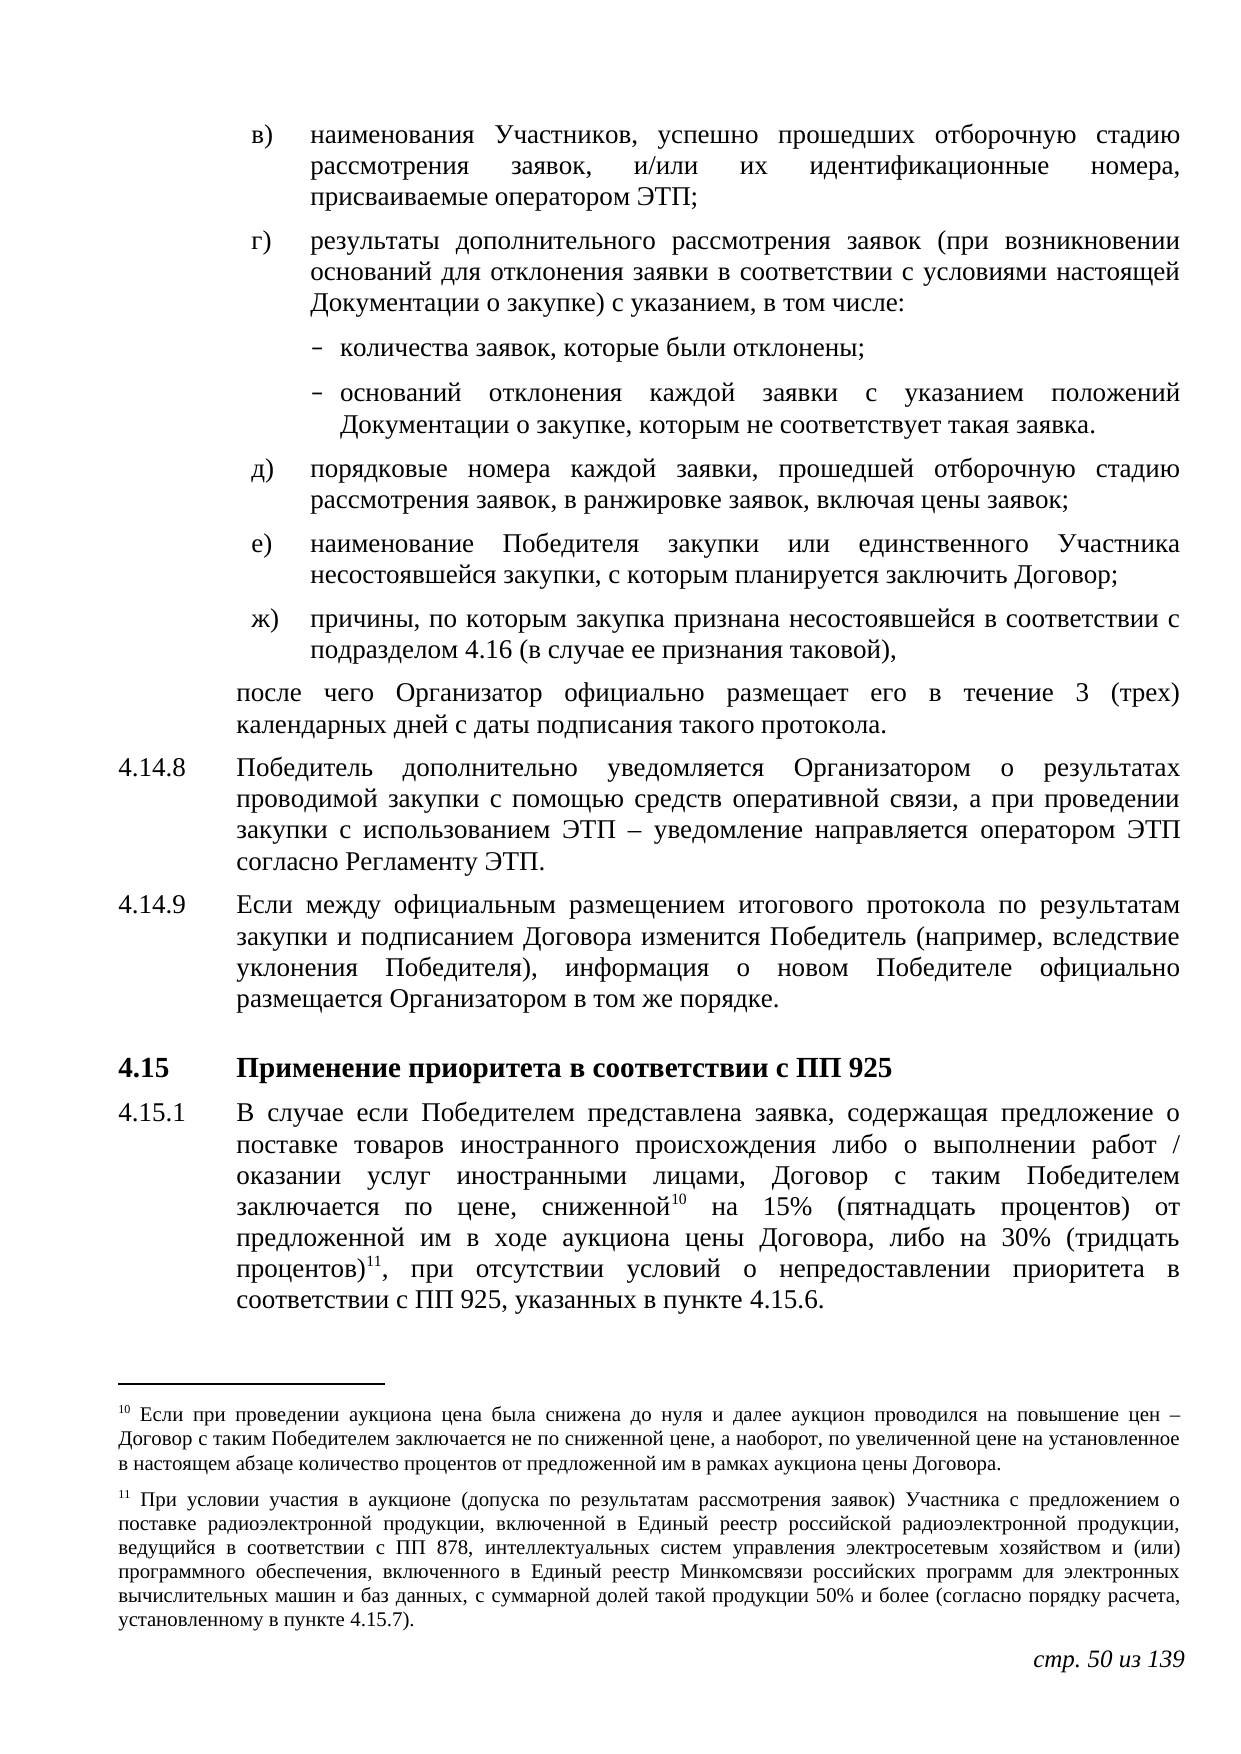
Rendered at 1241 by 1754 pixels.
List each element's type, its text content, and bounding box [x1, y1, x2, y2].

text наименования Участников, успешно прошедших отборочную стадию рассмотрения заявок, и/или их идентификационные номера, присваиваемые оператором ЭТП; [251, 118, 1181, 212]
text В случае если Победителем представлена заявка, содержащая предложение о поставке товаров иностранного происхождения либо о выполнении работ / оказании услуг иностранными лицами, Договор с таким Победителем заключается по цене, сниженной на 15% (пятнадцать процентов) от предложенной им в ходе аукциона цены Договора, либо на 30% (тридцать процентов), при отсутствии условий о непредоставлении приоритета в соответствии с ПП 925, указанных в пункте 4.15.6. [118, 1097, 1181, 1314]
list после чего Организатор официально размещает его в течение 3 (трех) календарных дней с даты подписания такого протокола. [236, 677, 1181, 739]
subtitle Применение приоритета в соответствии с ПП 925 [118, 1051, 1181, 1084]
list количества заявок, которые были отклонены; [310, 330, 1181, 363]
text Если между официальным размещением итогового протокола по результатам закупки и подписанием Договора изменится Победитель (например, вследствие уклонения Победителя), информация о новом Победителе официально размещается Организатором в том же порядке. [118, 888, 1181, 1013]
list оснований отклонения каждой заявки с указанием положений Документации о закупке, которым не соответствует такая заявка. [310, 376, 1181, 440]
text Победитель дополнительно уведомляется Организатором о результатах проводимой закупки с помощью средств оперативной связи, а при проведении закупки с использованием ЭТП – уведомление направляется оператором ЭТП согласно Регламенту ЭТП. [118, 751, 1181, 876]
text порядковые номера каждой заявки, прошедшей отборочную стадию рассмотрения заявок, в ранжировке заявок, включая цены заявок; [251, 452, 1181, 514]
text результаты дополнительного рассмотрения заявок (при возникновении оснований для отклонения заявки в соответствии с условиями настоящей Документации о закупке) с указанием, в том числе: [251, 224, 1181, 317]
text причины, по которым закупка признана несостоявшейся в соответствии с подразделом 4.16 (в случае ее признания таковой), [251, 602, 1181, 664]
text наименование Победителя закупки или единственного Участника несостоявшейся закупки, с которым планируется заключить Договор; [251, 527, 1181, 589]
